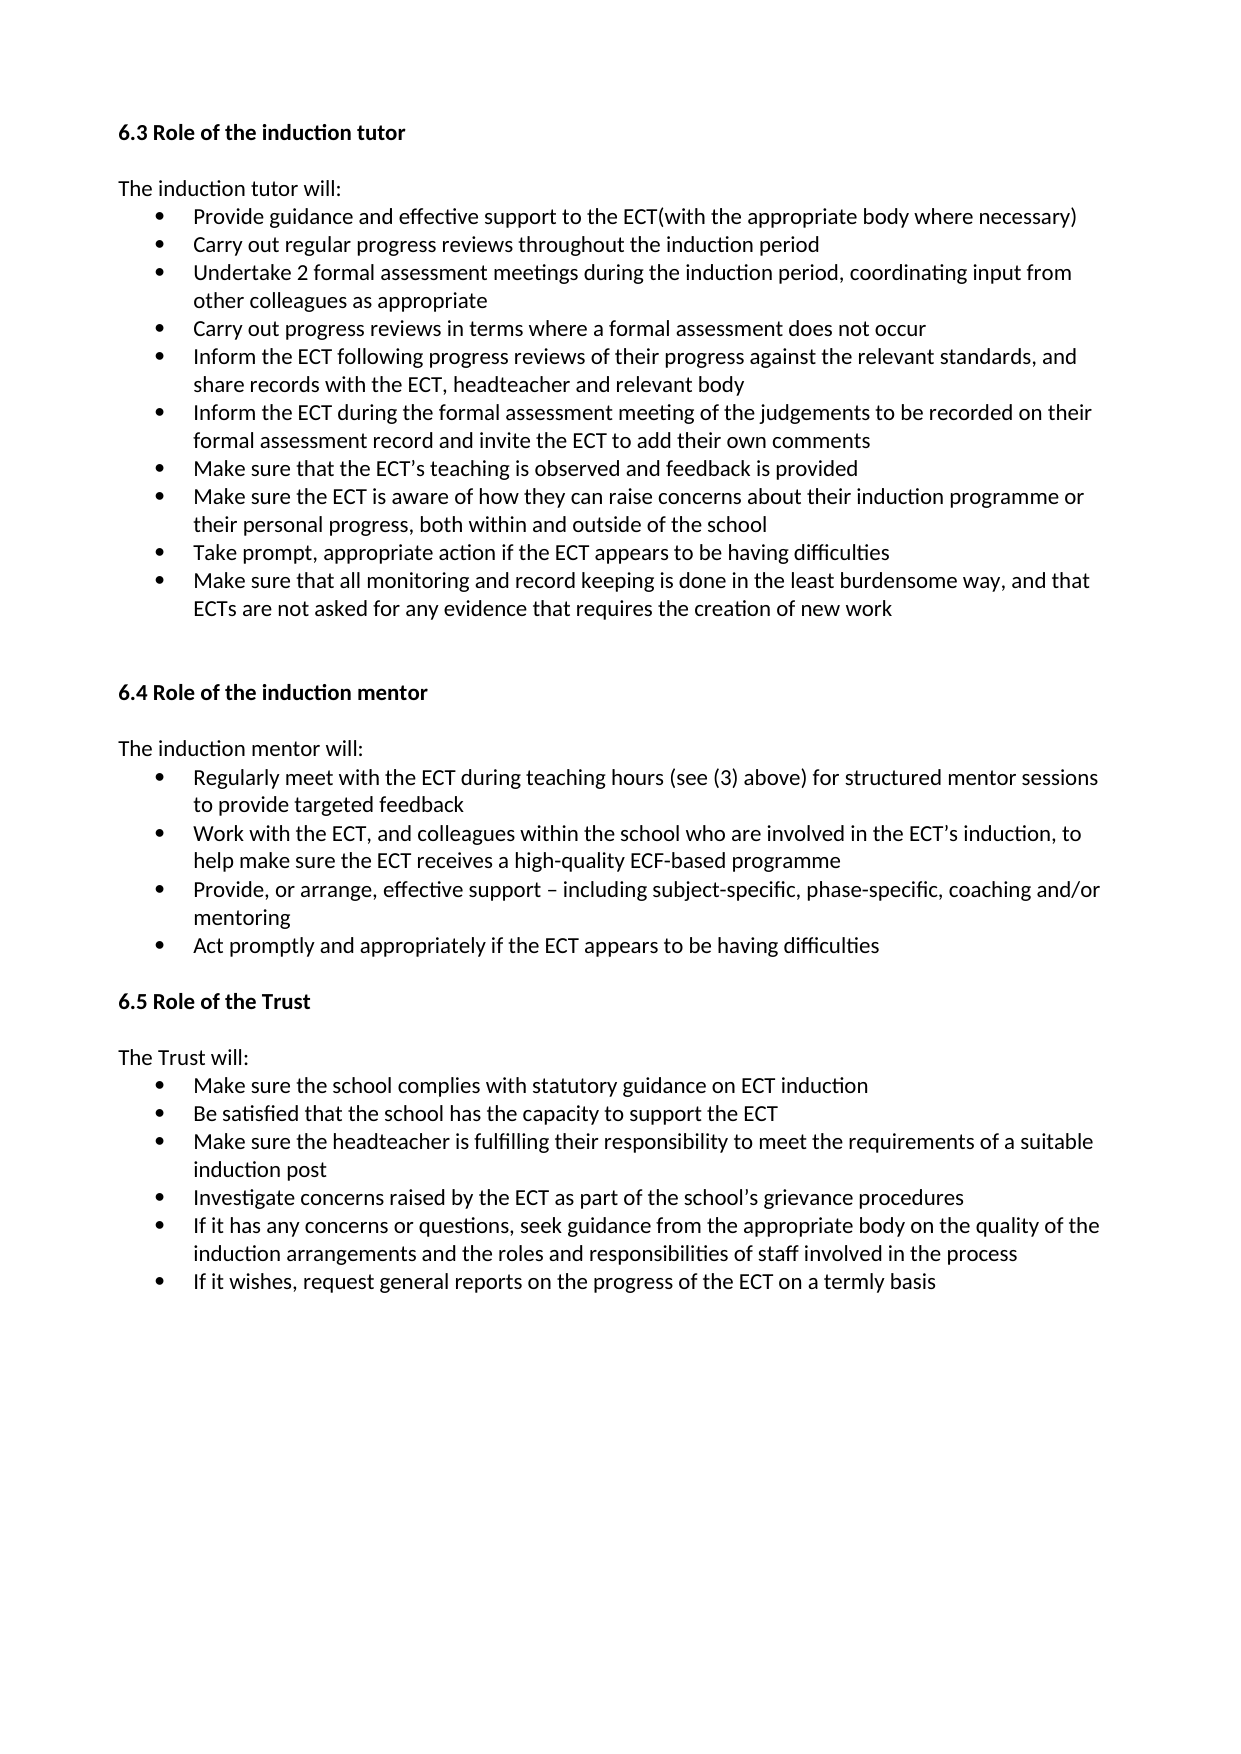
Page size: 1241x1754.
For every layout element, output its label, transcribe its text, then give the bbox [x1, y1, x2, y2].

subtitle 6.4 Role of the induction mentor [118, 678, 1122, 707]
list Inform the ECT following progress reviews of their progress against the relevant standards, and share records with the ECT, headteacher and relevant body [156, 342, 1122, 398]
list Carry out regular progress reviews throughout the induction period [156, 230, 1122, 258]
list Work with the ECT, and colleagues within the school who are involved in the ECT’s induction, to help make sure the ECT receives a high-quality ECF-based programme [156, 819, 1122, 875]
list Be satisfied that the school has the capacity to support the ECT [156, 1099, 1122, 1127]
list If it wishes, request general reports on the progress of the ECT on a termly basis [156, 1267, 1122, 1295]
text The induction tutor will: [118, 174, 1122, 202]
list Make sure the ECT is aware of how they can raise concerns about their induction programme or their personal progress, both within and outside of the school [156, 482, 1122, 538]
list Provide guidance and effective support to the ECT(with the appropriate body where necessary) [156, 202, 1122, 230]
list Make sure that all monitoring and record keeping is done in the least burdensome way, and that ECTs are not asked for any evidence that requires the creation of new work [156, 566, 1122, 622]
list Inform the ECT during the formal assessment meeting of the judgements to be recorded on their formal assessment record and invite the ECT to add their own comments [156, 398, 1122, 454]
list Provide, or arrange, effective support – including subject-specific, phase-specific, coaching and/or mentoring [156, 875, 1122, 931]
list Investigate concerns raised by the ECT as part of the school’s grievance procedures [156, 1183, 1122, 1211]
list Make sure the school complies with statutory guidance on ECT induction [156, 1071, 1122, 1099]
list Make sure that the ECT’s teaching is observed and feedback is provided [156, 454, 1122, 482]
list Undertake 2 formal assessment meetings during the induction period, coordinating input from other colleagues as appropriate [156, 258, 1122, 314]
text The induction mentor will: [118, 734, 1122, 763]
list Take prompt, appropriate action if the ECT appears to be having difficulties [156, 538, 1122, 566]
list Act promptly and appropriately if the ECT appears to be having difficulties [156, 931, 1122, 959]
subtitle 6.5 Role of the Trust [118, 987, 1122, 1015]
text The Trust will: [118, 1043, 1122, 1071]
list Carry out progress reviews in terms where a formal assessment does not occur [156, 314, 1122, 342]
subtitle 6.3 Role of the induction tutor [118, 118, 1122, 146]
list If it has any concerns or questions, seek guidance from the appropriate body on the quality of the induction arrangements and the roles and responsibilities of staff involved in the process [156, 1211, 1122, 1267]
list Regularly meet with the ECT during teaching hours (see (3) above) for structured mentor sessions to provide targeted feedback [156, 763, 1122, 819]
list Make sure the headteacher is fulfilling their responsibility to meet the requirements of a suitable induction post [156, 1127, 1122, 1183]
